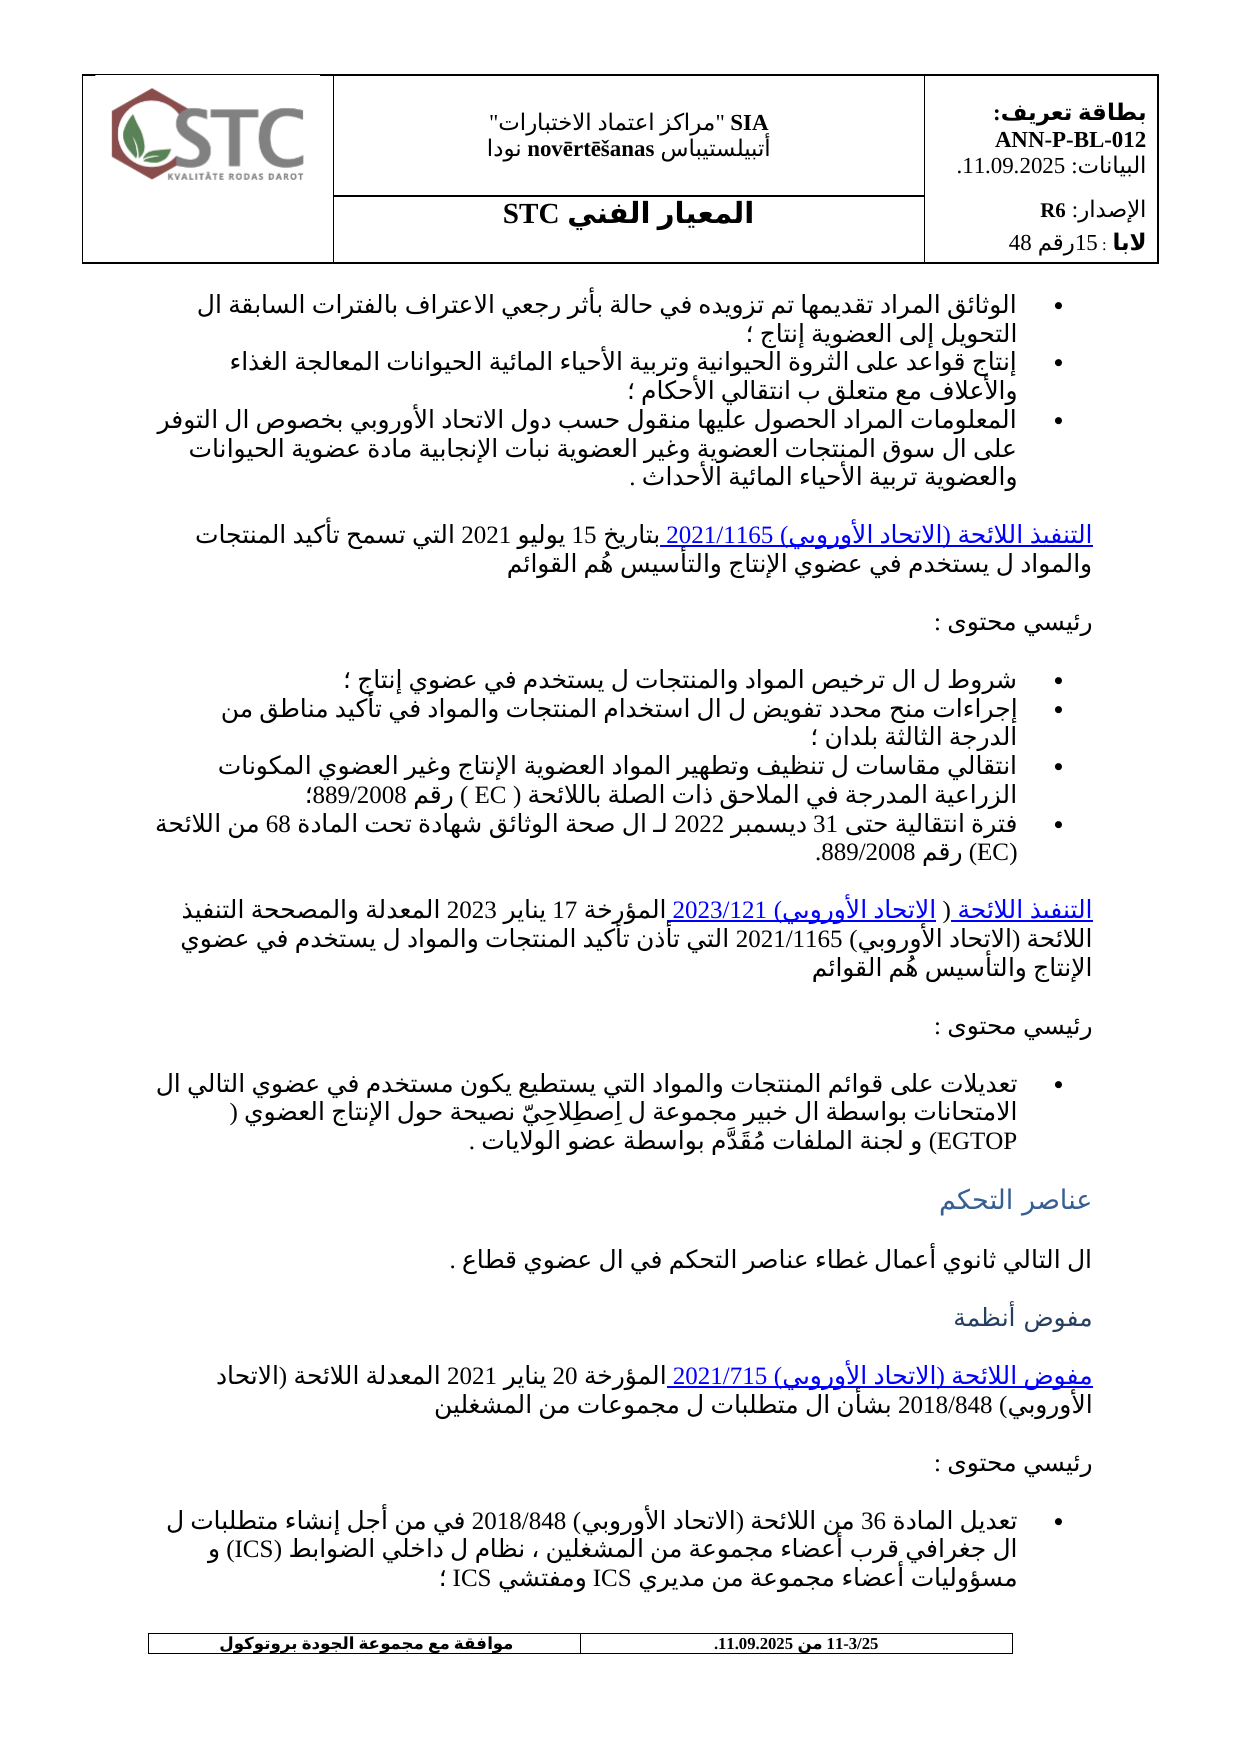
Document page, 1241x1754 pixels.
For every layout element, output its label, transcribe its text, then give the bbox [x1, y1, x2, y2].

text التنفيذ اللائحة ( الاتحاد الأوروبي) 2023/121 المؤرخة 17 يناير 2023 المعدلة والمصححة التنفيذ اللائحة (الاتحاد الأوروبي) 2021/1165 التي تأذن تأكيد المنتجات والمواد ل يستخدم في عضوي الإنتاج والتأسيس​ هُم القوائم [148, 895, 1092, 982]
text رئيسي محتوى : [148, 607, 1092, 636]
text رئيسي محتوى : [148, 1011, 1092, 1039]
subtitle عناصر التحكم [148, 1184, 1092, 1216]
list إنتاج قواعد على الثروة الحيوانية وتربية الأحياء المائية الحيوانات المعالجة​ الغذاء والأعلاف​ مع متعلق ب انتقالي الأحكام ؛ [148, 347, 1055, 405]
text رئيسي محتوى : [148, 1448, 1092, 1477]
text التنفيذ اللائحة (الاتحاد الأوروبي) 2021/1165 بتاريخ 15 يوليو 2021 التي تسمح تأكيد المنتجات والمواد ل يستخدم في عضوي الإنتاج والتأسيس​ هُم القوائم [148, 520, 1092, 578]
list فترة انتقالية حتى 31 ديسمبر 2022 لـ ال صحة الوثائق​ شهادة تحت المادة 68 من اللائحة (EC) رقم 889/2008. [148, 809, 1055, 866]
picture [95, 75, 321, 197]
list تعديل المادة 36 من اللائحة (الاتحاد الأوروبي) 2018/848 في من أجل إنشاء متطلبات ل ال جغرافي قرب​​ أعضاء مجموعة من المشغلين ، نظام ل داخلي الضوابط (ICS) و مسؤوليات​​ أعضاء​​ مجموعة من مديري ICS ومفتشي ICS ؛​ [148, 1506, 1055, 1592]
list انتقالي مقاسات ل تنظيف وتطهير المواد العضوية​ الإنتاج وغير العضوي المكونات الزراعية المدرجة في الملاحق ذات الصلة باللائحة ( EC ) رقم 889/2008؛ [148, 751, 1055, 809]
text مفوض اللائحة (الاتحاد الأوروبي) 2021/715 المؤرخة 20 يناير 2021 المعدلة اللائحة (الاتحاد الأوروبي) 2018/848 بشأن ال متطلبات ل مجموعات من المشغلين [148, 1361, 1092, 1419]
list شروط ل ال ترخيص المواد والمنتجات ل يستخدم في عضوي إنتاج ؛ [148, 665, 1055, 694]
list إجراءات منح​ محدد تفويض ل ال استخدام المنتجات والمواد في​ تأكيد مناطق من الدرجة الثالثة بلدان ؛ [148, 694, 1055, 751]
list تعديلات على​ قوائم المنتجات والمواد التي​ يستطيع يكون مستخدم في عضوي التالي ال الامتحانات بواسطة ال خبير مجموعة ل اِصطِلاحِيّ نصيحة حول الإنتاج العضوي (EGTOP) و لجنة​​ الملفات مُقَدَّم بواسطة عضو الولايات . [148, 1069, 1055, 1155]
text ال التالي ثانوي أعمال غطاء عناصر التحكم في ال عضوي قطاع . [148, 1245, 1092, 1274]
list الوثائق المراد تقديمها تم تزويده في حالة بأثر رجعي الاعتراف بالفترات السابقة​​ ال التحويل إلى العضوية إنتاج ؛ [148, 290, 1055, 347]
list المعلومات المراد الحصول عليها منقول حسب دول الاتحاد الأوروبي بخصوص ال التوفر على ال سوق المنتجات العضوية وغير العضوية نبات الإنجابية مادة عضوية​ الحيوانات والعضوية​ تربية الأحياء المائية الأحداث . [148, 405, 1055, 491]
subtitle مفوض أنظمة [148, 1303, 1092, 1332]
